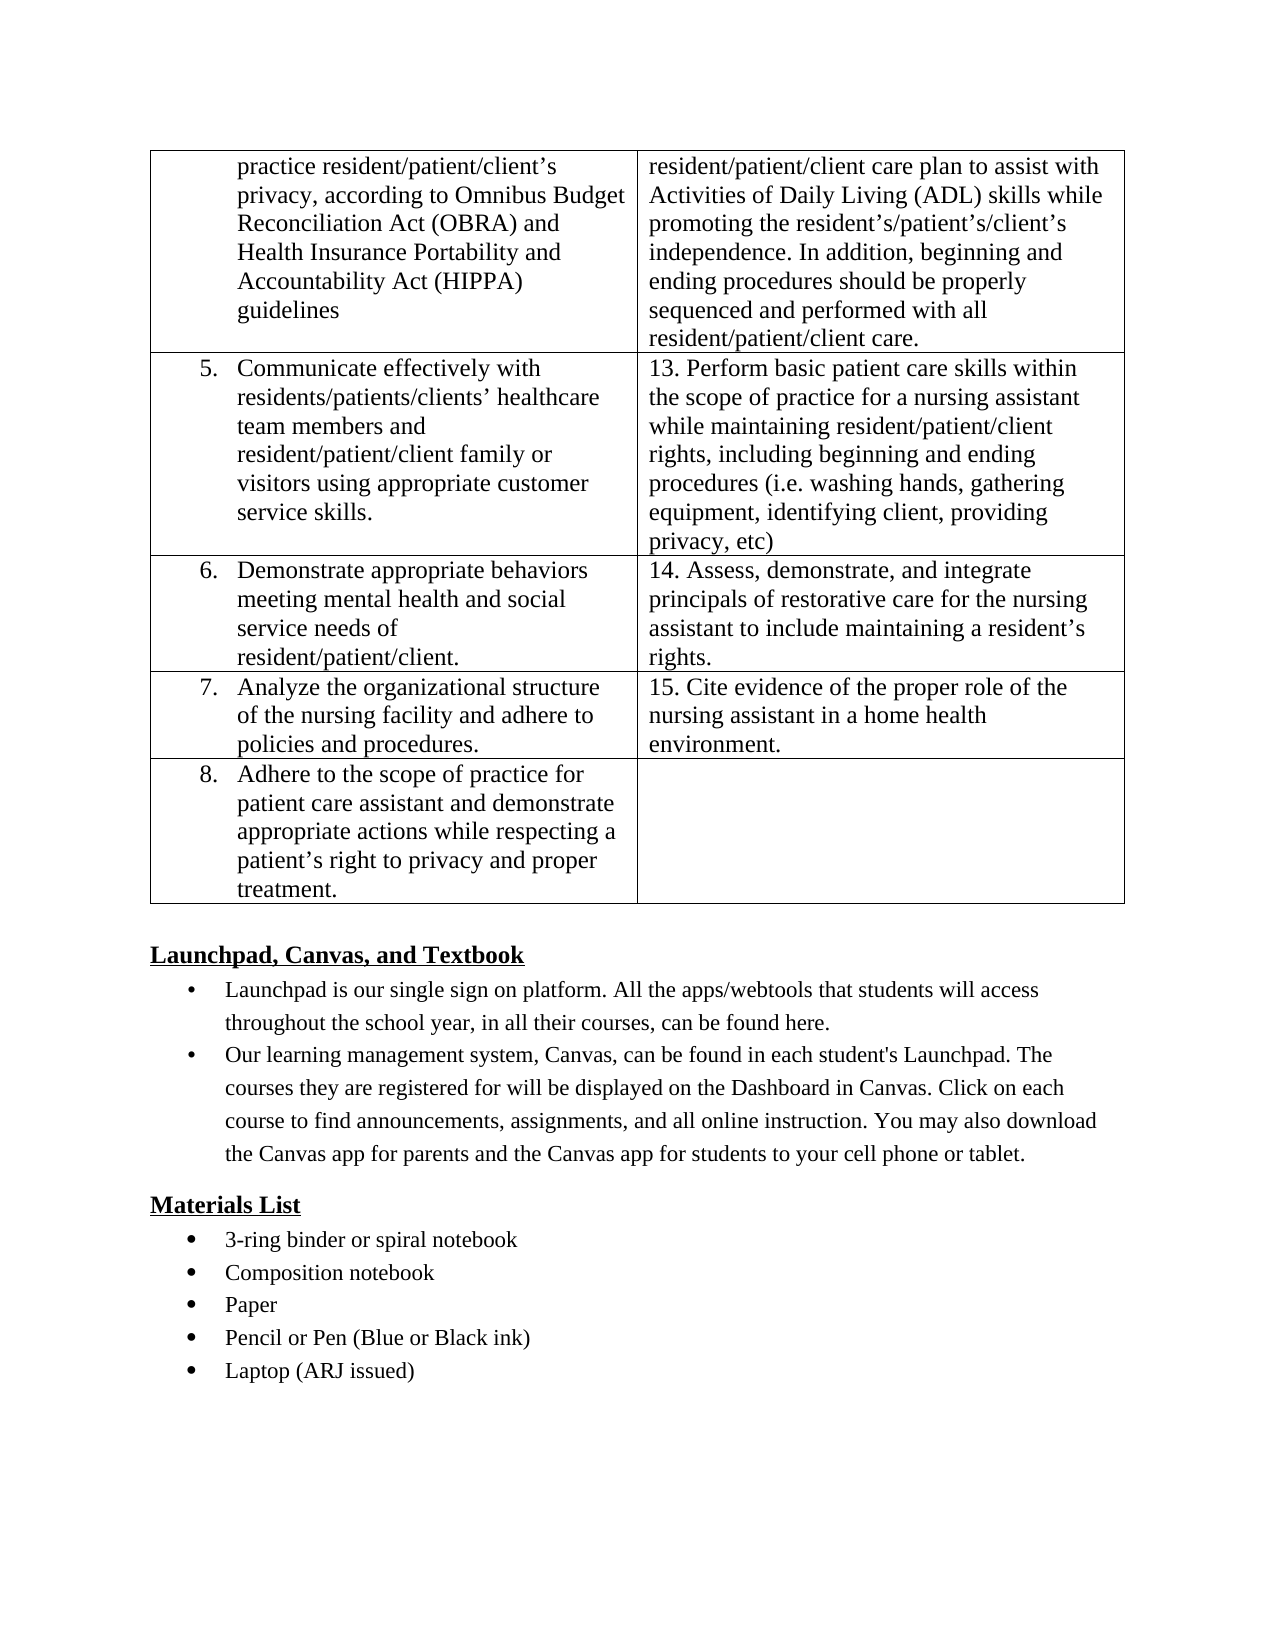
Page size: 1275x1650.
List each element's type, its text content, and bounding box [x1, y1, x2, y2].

text Launchpad, Canvas, and Textbook [150, 940, 1125, 968]
list Pencil or Pen (Blue or Black ink) [187, 1324, 1125, 1351]
table_cell [638, 759, 1124, 903]
list Paper [187, 1292, 1125, 1318]
table_cell 13. Perform basic patient care skills within the scope of practice for a nursing assistant while maintaining resident/patient/client rights, including beginning and ending procedures (i.e. washing hands, gathering equipment, identifying client, providing privacy, etc) [638, 353, 1124, 554]
list Laptop (ARJ issued) [187, 1357, 1125, 1384]
list 3-ring binder or spiral notebook [187, 1226, 1125, 1252]
list Our learning management system, Canvas, can be found in each student's Launchpad. The courses they are registered for will be displayed on the Dashboard in Canvas. Click on each course to find announcements, assignments, and all online instruction. You may also download the Canvas app for parents and the Canvas app for students to your cell phone or tablet. [187, 1041, 1125, 1167]
table_cell Communicate effectively with residents/patients/clients’ healthcare team members and resident/patient/client family or visitors using appropriate customer service skills. [151, 353, 637, 554]
list Launchpad is our single sign on platform. All the apps/webtools that students will access throughout the school year, in all their courses, can be found here. [187, 976, 1125, 1035]
text Materials List [150, 1190, 1125, 1218]
table_cell Adhere to the scope of practice for patient care assistant and demonstrate appropriate actions while respecting a patient’s right to privacy and proper treatment. [151, 759, 637, 903]
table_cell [638, 151, 1124, 352]
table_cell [151, 151, 637, 352]
table_cell Demonstrate appropriate behaviors meeting mental health and social service needs of resident/patient/client. [151, 556, 637, 671]
table_cell Analyze the organizational structure of the nursing facility and adhere to policies and procedures. [151, 672, 637, 758]
table_cell 15. Cite evidence of the proper role of the nursing assistant in a home health environment. [638, 672, 1124, 758]
list Composition notebook [187, 1259, 1125, 1285]
table_cell 14. Assess, demonstrate, and integrate principals of restorative care for the nursing assistant to include maintaining a resident’s rights. [638, 556, 1124, 671]
